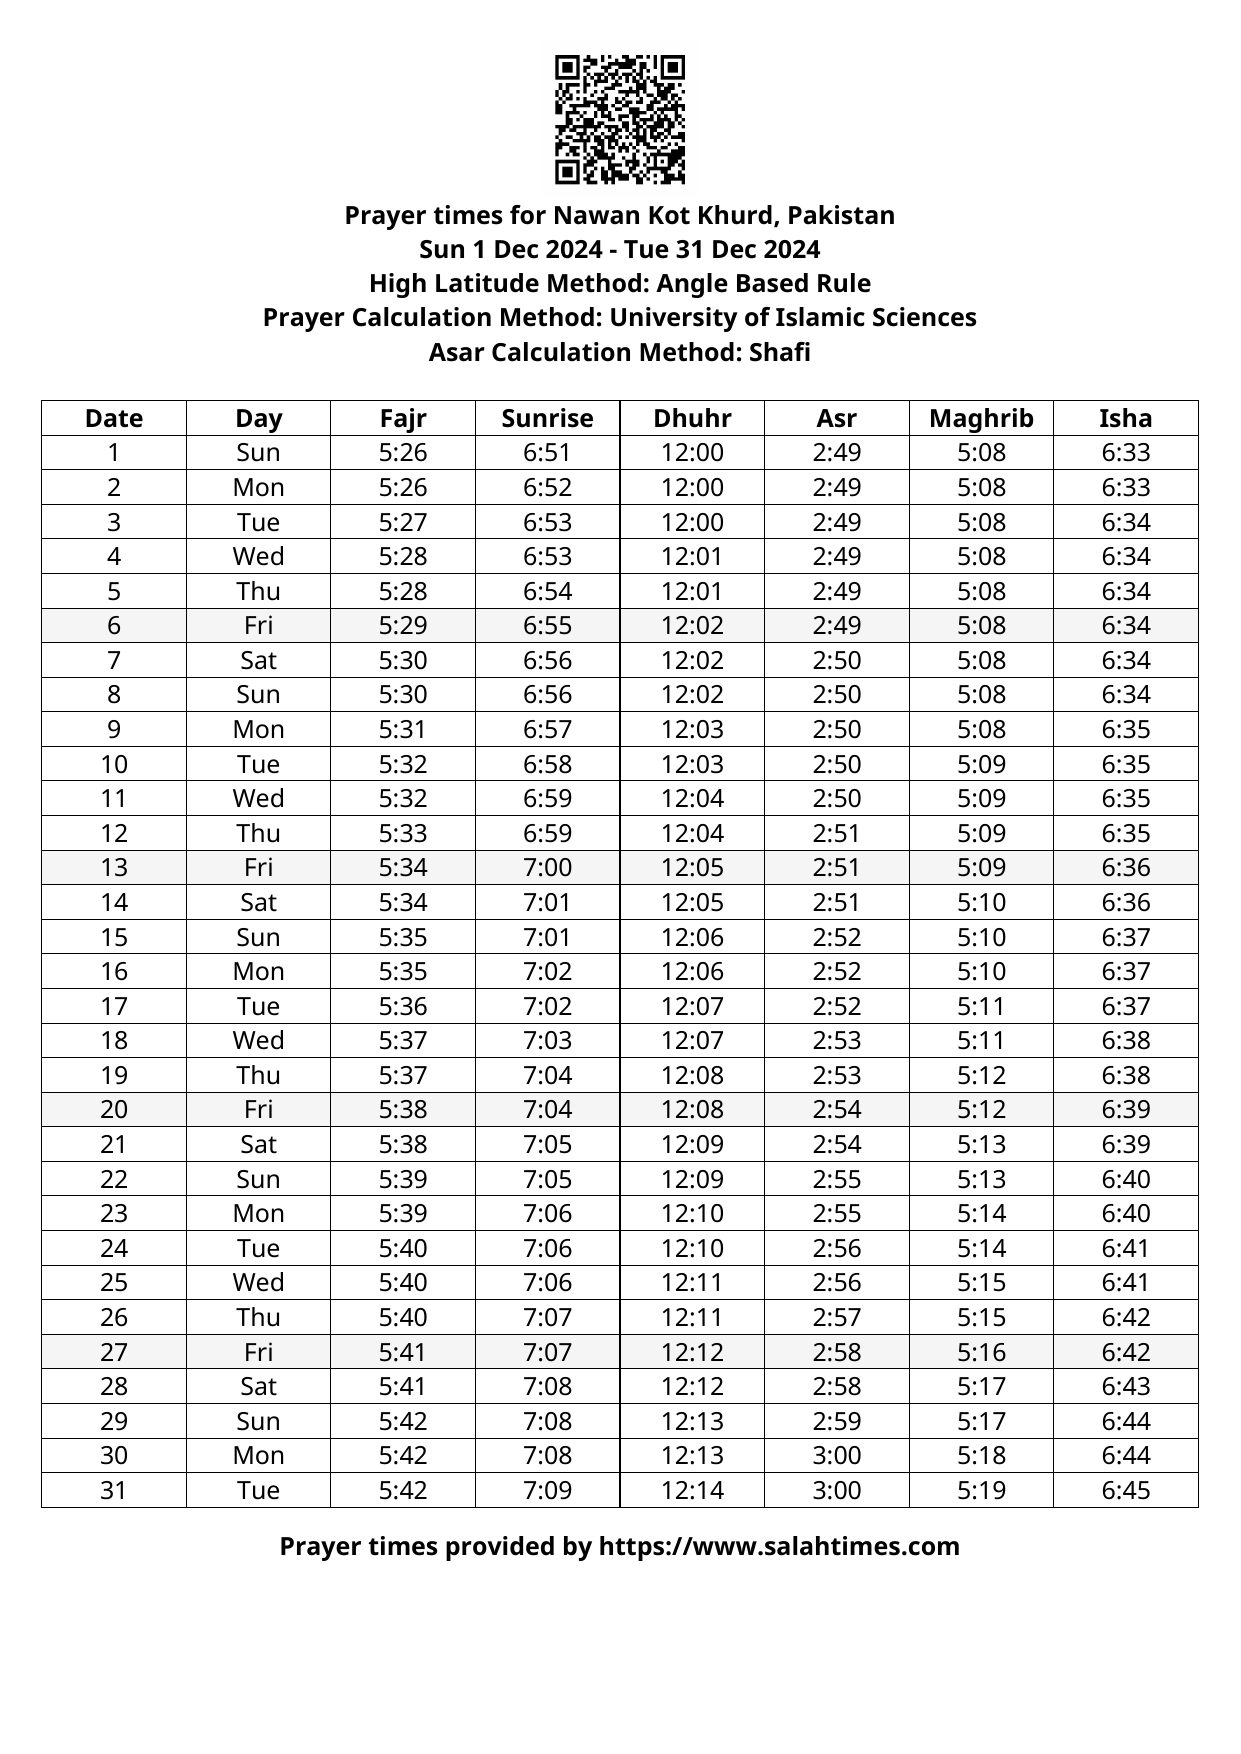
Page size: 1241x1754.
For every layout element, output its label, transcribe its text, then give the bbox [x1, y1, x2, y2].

table_cell 12:05 [621, 851, 764, 884]
table_cell 12:07 [621, 1024, 764, 1057]
table_cell 6:40 [1054, 1196, 1198, 1230]
table_cell 26 [42, 1300, 186, 1334]
table_cell 2:51 [765, 851, 909, 884]
table_cell 5:08 [910, 574, 1053, 607]
table_cell 2:50 [765, 643, 909, 677]
table_cell 12:10 [621, 1231, 764, 1264]
table_cell 15 [42, 920, 186, 953]
table_cell 5:08 [910, 712, 1053, 746]
table_cell Mon [187, 1439, 330, 1472]
table_cell 5:10 [910, 920, 1053, 953]
table_cell 19 [42, 1058, 186, 1092]
table_cell 12:03 [621, 747, 764, 780]
table_cell 7:06 [476, 1266, 619, 1299]
table_cell 6:34 [1054, 505, 1198, 538]
table_cell 5:37 [331, 1024, 475, 1057]
table_cell 6:34 [1054, 609, 1198, 642]
table_cell 24 [42, 1231, 186, 1264]
table_cell 12:12 [621, 1335, 764, 1368]
table_cell 6:59 [476, 816, 619, 849]
picture [542, 41, 699, 198]
table_cell 2:49 [765, 436, 909, 469]
table_cell 6:54 [476, 574, 619, 607]
table_cell 12:08 [621, 1058, 764, 1092]
table_cell 7:05 [476, 1162, 619, 1195]
table_cell 5:31 [331, 712, 475, 746]
table_cell 5:11 [910, 1024, 1053, 1057]
table_cell 12:06 [621, 954, 764, 988]
table_header Maghrib [910, 401, 1053, 434]
table_cell 6:44 [1054, 1404, 1198, 1437]
table_cell Tue [187, 747, 330, 780]
table_cell 5:08 [910, 643, 1053, 677]
table_cell 5:36 [331, 989, 475, 1022]
table_cell 7:00 [476, 851, 619, 884]
table_cell 6:41 [1054, 1231, 1198, 1264]
table_cell Mon [187, 1196, 330, 1230]
table_cell 3:00 [765, 1439, 909, 1472]
table_cell 12:00 [621, 436, 764, 469]
table_cell 2:56 [765, 1231, 909, 1264]
table_cell 5:08 [910, 505, 1053, 538]
table_cell 12:13 [621, 1404, 764, 1437]
table_cell 6:56 [476, 678, 619, 711]
table_cell 30 [42, 1439, 186, 1472]
table_cell 12:04 [621, 816, 764, 849]
table_cell 7:08 [476, 1369, 619, 1403]
table_cell 5:26 [331, 436, 475, 469]
text Prayer Calculation Method: University of Islamic Sciences [42, 300, 1198, 334]
table_cell Sun [187, 678, 330, 711]
table_cell 7:01 [476, 920, 619, 953]
table_cell 5 [42, 574, 186, 607]
table_cell 2:50 [765, 678, 909, 711]
table_cell 7:05 [476, 1127, 619, 1161]
table_cell 2:52 [765, 954, 909, 988]
table_cell 6:34 [1054, 643, 1198, 677]
table_cell 5:37 [331, 1058, 475, 1092]
table_cell 2:57 [765, 1300, 909, 1334]
table_cell 5:38 [331, 1127, 475, 1161]
table_cell Thu [187, 1300, 330, 1334]
table_cell 7:06 [476, 1231, 619, 1264]
table_cell Tue [187, 989, 330, 1022]
table_cell 5:14 [910, 1196, 1053, 1230]
table_header Isha [1054, 401, 1198, 434]
table_cell Sat [187, 1127, 330, 1161]
table_header Dhuhr [621, 401, 764, 434]
table_cell 6:36 [1054, 851, 1198, 884]
table_cell 7:02 [476, 989, 619, 1022]
table_cell 2:50 [765, 781, 909, 815]
table_cell 7:08 [476, 1404, 619, 1437]
table_cell 11 [42, 781, 186, 815]
table_cell 2:49 [765, 470, 909, 504]
table_cell 6:56 [476, 643, 619, 677]
table_cell 1 [42, 436, 186, 469]
table_cell 18 [42, 1024, 186, 1057]
table_header Fajr [331, 401, 475, 434]
table_cell 5:40 [331, 1300, 475, 1334]
table_cell 6:35 [1054, 781, 1198, 815]
table_cell 27 [42, 1335, 186, 1368]
table_cell 5:08 [910, 609, 1053, 642]
table_cell 2:53 [765, 1024, 909, 1057]
table_cell 2:51 [765, 816, 909, 849]
table_cell 2:59 [765, 1404, 909, 1437]
table_cell 5:34 [331, 851, 475, 884]
table_cell 7:04 [476, 1058, 619, 1092]
table_cell Wed [187, 781, 330, 815]
table_cell Tue [187, 1231, 330, 1264]
table_cell 5:34 [331, 885, 475, 919]
table_cell 7:07 [476, 1335, 619, 1368]
table_cell 5:08 [910, 436, 1053, 469]
table_cell 17 [42, 989, 186, 1022]
table_cell 6:44 [1054, 1439, 1198, 1472]
table_cell 5:30 [331, 643, 475, 677]
table_cell 5:15 [910, 1300, 1053, 1334]
table_cell 12:07 [621, 989, 764, 1022]
table_cell 5:40 [331, 1231, 475, 1264]
table_cell 22 [42, 1162, 186, 1195]
text Sun 1 Dec 2024 - Tue 31 Dec 2024 [42, 232, 1198, 266]
table_cell 6:43 [1054, 1369, 1198, 1403]
table_cell Sat [187, 1369, 330, 1403]
table_cell 2:49 [765, 609, 909, 642]
table_cell 5:16 [910, 1335, 1053, 1368]
table_cell 12:09 [621, 1162, 764, 1195]
table_cell 6:53 [476, 505, 619, 538]
table_cell 5:11 [910, 989, 1053, 1022]
table_cell 6:45 [1054, 1473, 1198, 1507]
table_cell 5:33 [331, 816, 475, 849]
table_cell 6:39 [1054, 1093, 1198, 1126]
table_cell 5:10 [910, 885, 1053, 919]
table_cell 2:54 [765, 1127, 909, 1161]
table_cell 14 [42, 885, 186, 919]
table_cell 7:01 [476, 885, 619, 919]
table_cell Wed [187, 1024, 330, 1057]
table_cell Sun [187, 1404, 330, 1437]
text Asar Calculation Method: Shafi [42, 334, 1198, 368]
table_cell 2:52 [765, 920, 909, 953]
table_cell 6:37 [1054, 920, 1198, 953]
table_cell 2:53 [765, 1058, 909, 1092]
table_cell 6:42 [1054, 1300, 1198, 1334]
table_cell 5:26 [331, 470, 475, 504]
table_cell 5:32 [331, 781, 475, 815]
table_cell 7 [42, 643, 186, 677]
table_cell 5:40 [331, 1266, 475, 1299]
table_cell Thu [187, 1058, 330, 1092]
table_cell 6:40 [1054, 1162, 1198, 1195]
table_cell 5:38 [331, 1093, 475, 1126]
table_cell 5:13 [910, 1127, 1053, 1161]
table_cell 5:42 [331, 1439, 475, 1472]
table_cell 5:41 [331, 1335, 475, 1368]
table_cell 6:35 [1054, 712, 1198, 746]
table_cell 10 [42, 747, 186, 780]
table_cell 6:57 [476, 712, 619, 746]
table_cell 6:38 [1054, 1058, 1198, 1092]
table_cell 6 [42, 609, 186, 642]
table_cell 6:58 [476, 747, 619, 780]
table_cell 12:04 [621, 781, 764, 815]
table_cell Fri [187, 851, 330, 884]
table_cell 5:18 [910, 1439, 1053, 1472]
table_cell 20 [42, 1093, 186, 1126]
table_cell Thu [187, 574, 330, 607]
table_cell 6:34 [1054, 539, 1198, 573]
table_cell 5:09 [910, 816, 1053, 849]
table_cell 5:27 [331, 505, 475, 538]
table_cell 8 [42, 678, 186, 711]
table_cell 5:28 [331, 574, 475, 607]
table_cell Sat [187, 885, 330, 919]
table_cell 7:03 [476, 1024, 619, 1057]
table_cell 5:13 [910, 1162, 1053, 1195]
table_cell 6:37 [1054, 989, 1198, 1022]
table_cell 6:35 [1054, 747, 1198, 780]
table_cell 12:12 [621, 1369, 764, 1403]
table_cell 2:52 [765, 989, 909, 1022]
table_cell 7:04 [476, 1093, 619, 1126]
table_cell 5:39 [331, 1162, 475, 1195]
table_cell 5:09 [910, 781, 1053, 815]
table_cell Fri [187, 1093, 330, 1126]
table_cell 23 [42, 1196, 186, 1230]
table_cell 2:55 [765, 1196, 909, 1230]
table_cell Sun [187, 920, 330, 953]
text Prayer times for Nawan Kot Khurd, Pakistan [42, 198, 1198, 232]
table_header Sunrise [476, 401, 619, 434]
table_cell 6:34 [1054, 574, 1198, 607]
table_cell Tue [187, 505, 330, 538]
table_cell 12:05 [621, 885, 764, 919]
table_cell 12:11 [621, 1300, 764, 1334]
table_cell 5:10 [910, 954, 1053, 988]
table_cell 6:36 [1054, 885, 1198, 919]
table_cell 5:09 [910, 747, 1053, 780]
table_cell 6:33 [1054, 436, 1198, 469]
table_cell Tue [187, 1473, 330, 1507]
table_cell 5:29 [331, 609, 475, 642]
table_cell 6:42 [1054, 1335, 1198, 1368]
table_header Day [187, 401, 330, 434]
table_cell 2:50 [765, 712, 909, 746]
table_cell Wed [187, 539, 330, 573]
table_cell 12:08 [621, 1093, 764, 1126]
table_cell 5:41 [331, 1369, 475, 1403]
table_cell 12:06 [621, 920, 764, 953]
table_cell 7:02 [476, 954, 619, 988]
table_cell 5:32 [331, 747, 475, 780]
table_cell 2:58 [765, 1335, 909, 1368]
table_cell Fri [187, 609, 330, 642]
table_cell 5:35 [331, 920, 475, 953]
table_cell 25 [42, 1266, 186, 1299]
table_cell 5:28 [331, 539, 475, 573]
table_cell 5:42 [331, 1404, 475, 1437]
table_cell 5:15 [910, 1266, 1053, 1299]
table_cell 6:55 [476, 609, 619, 642]
table_cell 2:55 [765, 1162, 909, 1195]
table_cell 12:09 [621, 1127, 764, 1161]
table_cell 13 [42, 851, 186, 884]
table_cell 12:00 [621, 470, 764, 504]
table_cell 12:02 [621, 678, 764, 711]
table_cell 2:58 [765, 1369, 909, 1403]
table_cell Fri [187, 1335, 330, 1368]
table_cell 29 [42, 1404, 186, 1437]
table_cell 2:50 [765, 747, 909, 780]
table_cell Sun [187, 436, 330, 469]
table_cell 2 [42, 470, 186, 504]
table_cell 6:53 [476, 539, 619, 573]
table_cell 5:08 [910, 470, 1053, 504]
table_cell 5:39 [331, 1196, 475, 1230]
table_cell 7:09 [476, 1473, 619, 1507]
table_cell 2:56 [765, 1266, 909, 1299]
table_cell 5:19 [910, 1473, 1053, 1507]
table_cell 5:42 [331, 1473, 475, 1507]
table_cell 12:03 [621, 712, 764, 746]
table_cell 12:01 [621, 539, 764, 573]
table_cell 6:38 [1054, 1024, 1198, 1057]
table_cell 16 [42, 954, 186, 988]
table_cell 3 [42, 505, 186, 538]
table_cell 12:10 [621, 1196, 764, 1230]
table_cell 5:35 [331, 954, 475, 988]
table_cell 2:49 [765, 574, 909, 607]
table_cell 7:06 [476, 1196, 619, 1230]
table_cell 12:01 [621, 574, 764, 607]
table_cell 5:30 [331, 678, 475, 711]
table_cell 12:02 [621, 643, 764, 677]
table_cell 5:12 [910, 1093, 1053, 1126]
table_cell 9 [42, 712, 186, 746]
table_cell 6:33 [1054, 470, 1198, 504]
table_cell 2:49 [765, 539, 909, 573]
text Prayer times provided by https://www.salahtimes.com [42, 1528, 1198, 1563]
table_cell 28 [42, 1369, 186, 1403]
table_cell 12 [42, 816, 186, 849]
table_cell 12:13 [621, 1439, 764, 1472]
table_cell 2:51 [765, 885, 909, 919]
table_cell 12:11 [621, 1266, 764, 1299]
table_cell Sun [187, 1162, 330, 1195]
table_header Asr [765, 401, 909, 434]
text High Latitude Method: Angle Based Rule [42, 266, 1198, 300]
table_cell 5:08 [910, 678, 1053, 711]
table_cell Mon [187, 954, 330, 988]
table_cell 5:14 [910, 1231, 1053, 1264]
table_cell 5:17 [910, 1404, 1053, 1437]
table_cell 6:39 [1054, 1127, 1198, 1161]
table_cell 6:59 [476, 781, 619, 815]
table_cell Mon [187, 470, 330, 504]
table_cell 2:49 [765, 505, 909, 538]
table_cell 2:54 [765, 1093, 909, 1126]
table_cell 12:00 [621, 505, 764, 538]
table_cell 12:14 [621, 1473, 764, 1507]
table_cell 6:52 [476, 470, 619, 504]
table_header Date [42, 401, 186, 434]
table_cell 7:08 [476, 1439, 619, 1472]
table_cell 6:34 [1054, 678, 1198, 711]
table_cell 5:17 [910, 1369, 1053, 1403]
table_cell 6:51 [476, 436, 619, 469]
table_cell 5:12 [910, 1058, 1053, 1092]
table_cell Sat [187, 643, 330, 677]
table_cell Thu [187, 816, 330, 849]
table_cell 5:09 [910, 851, 1053, 884]
table_cell Wed [187, 1266, 330, 1299]
table_cell 4 [42, 539, 186, 573]
table_cell 21 [42, 1127, 186, 1161]
table_cell 6:41 [1054, 1266, 1198, 1299]
table_cell Mon [187, 712, 330, 746]
table_cell 12:02 [621, 609, 764, 642]
table_cell 6:37 [1054, 954, 1198, 988]
table_cell 6:35 [1054, 816, 1198, 849]
table_cell 5:08 [910, 539, 1053, 573]
table_cell 7:07 [476, 1300, 619, 1334]
table_cell 31 [42, 1473, 186, 1507]
table_cell 3:00 [765, 1473, 909, 1507]
